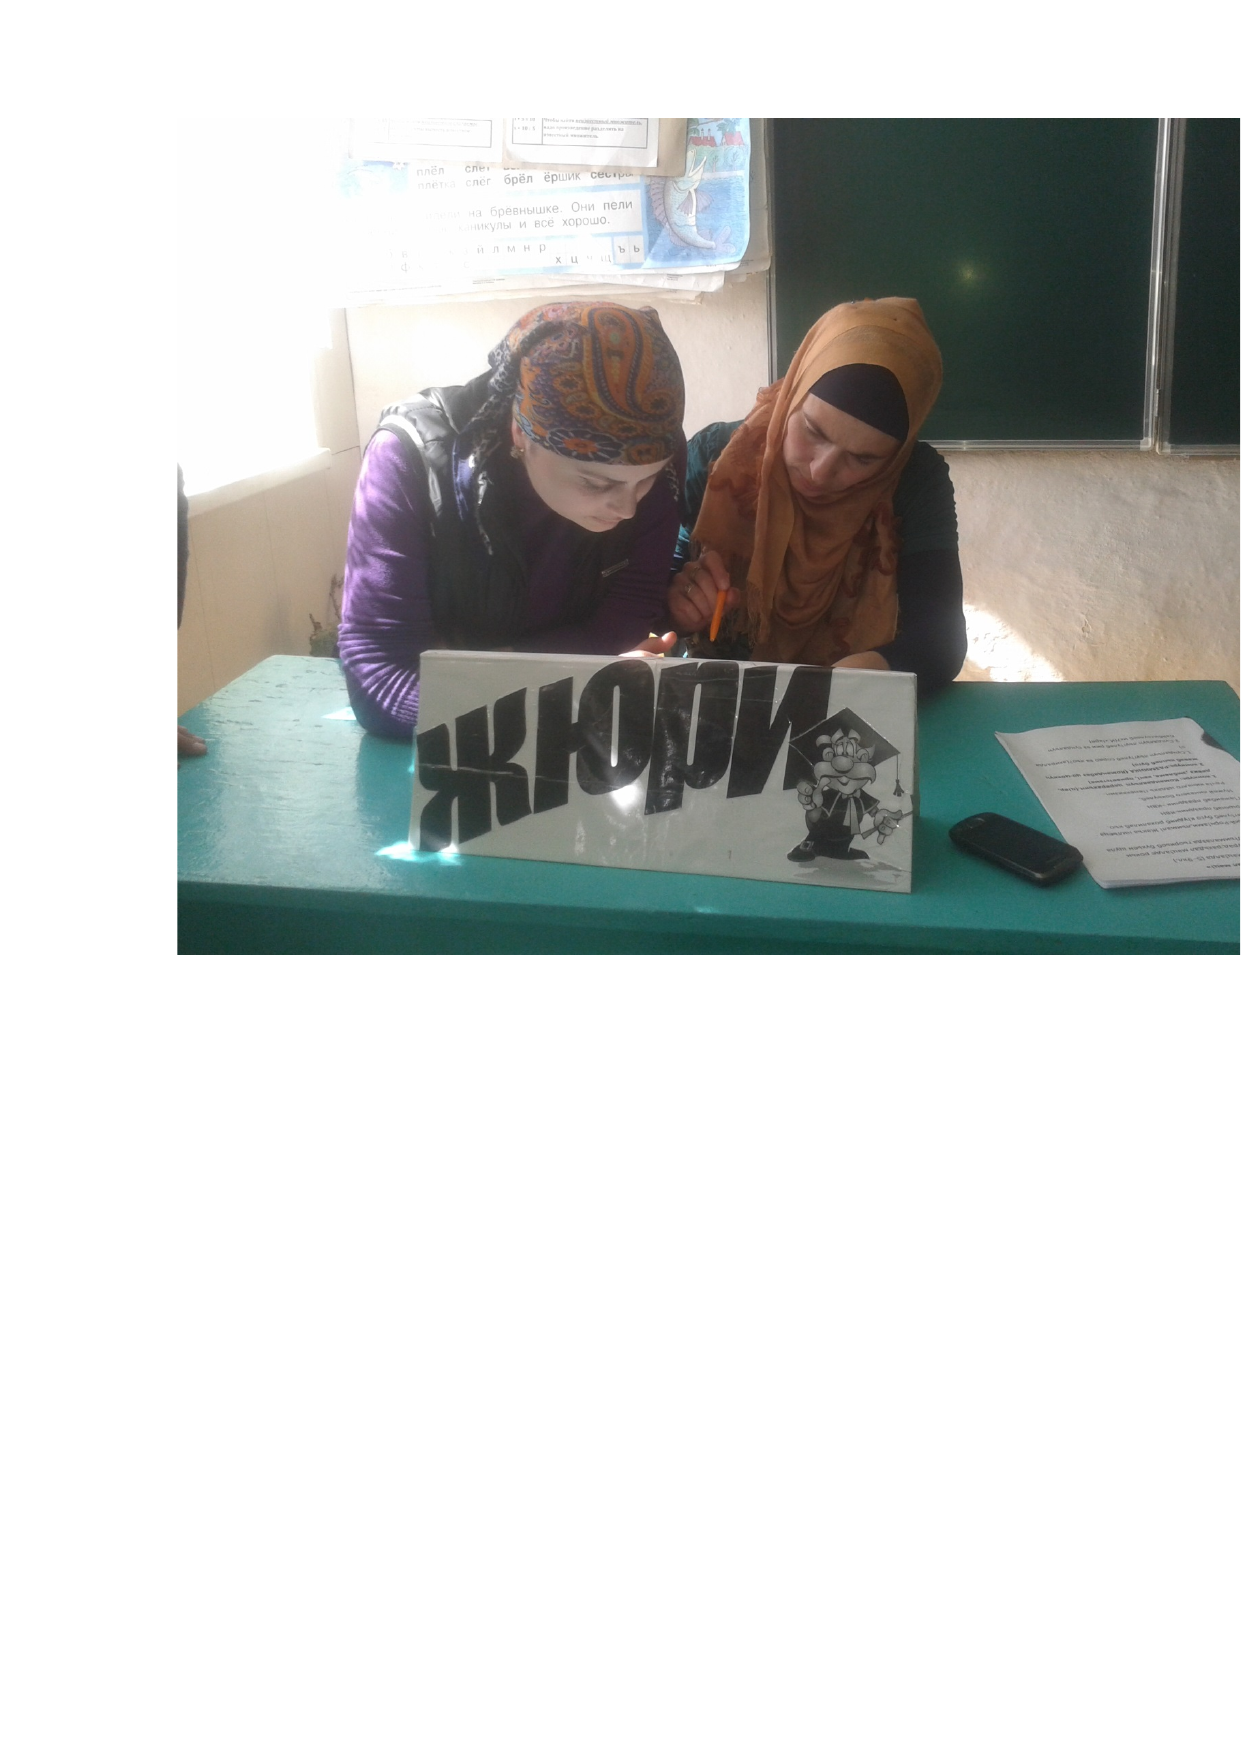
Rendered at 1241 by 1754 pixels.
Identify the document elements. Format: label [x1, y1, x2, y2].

picture [177, 118, 1241, 955]
